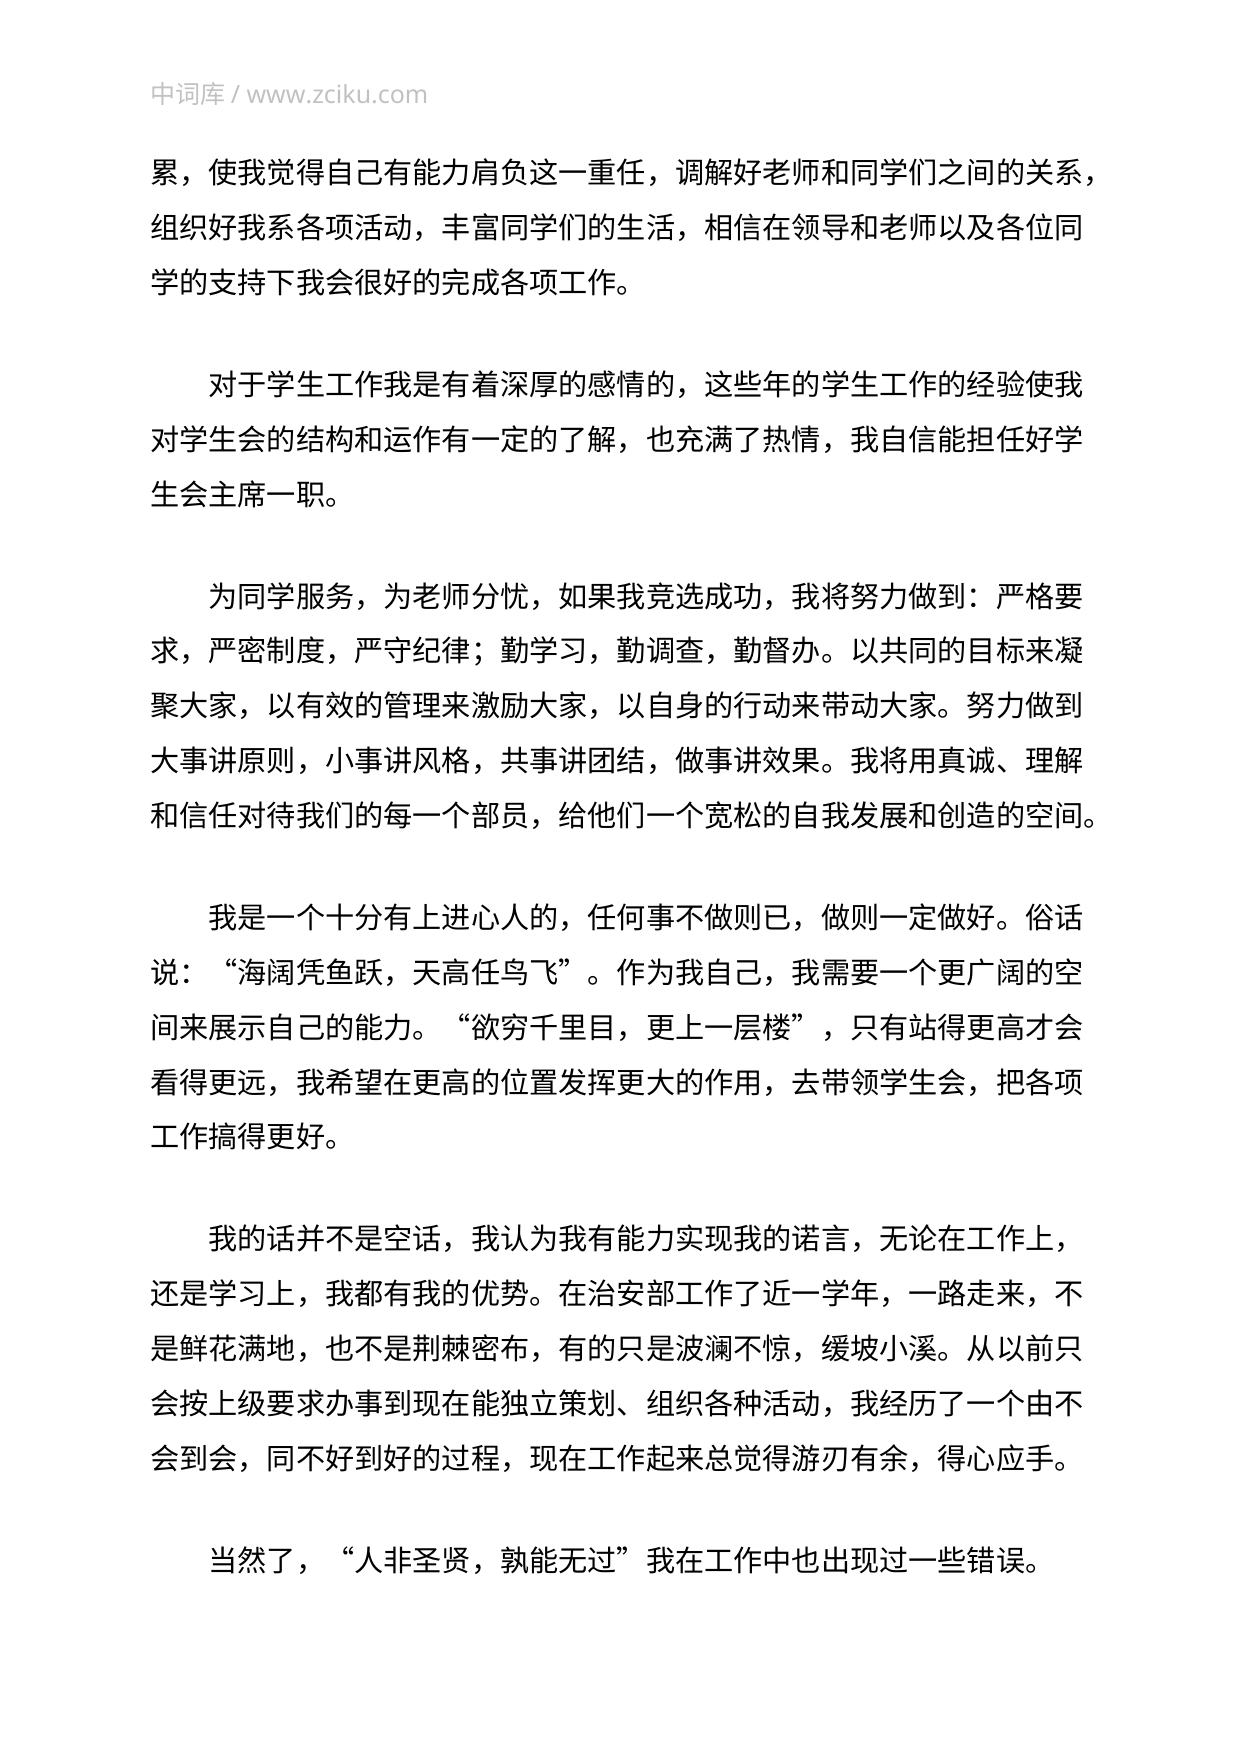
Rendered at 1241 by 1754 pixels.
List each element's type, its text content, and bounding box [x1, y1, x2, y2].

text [150, 150, 1090, 302]
text 为同学服务，为老师分忧，如果我竞选成功，我将努力做到：严格要求，严密制度，严守纪律；勤学习，勤调查，勤督办。以共同的目标来凝聚大家，以有效的管理来激励大家，以自身的行动来带动大家。努力做到大事讲原则，小事讲风格，共事讲团结，做事讲效果。我将用真诚、理解和信任对待我们的每一个部员，给他们一个宽松的自我发展和创造的空间。 [150, 573, 1090, 835]
text 当然了，“人非圣贤，孰能无过”我在工作中也出现过一些错误。 [150, 1537, 1090, 1579]
text 我的话并不是空话，我认为我有能力实现我的诺言，无论在工作上，还是学习上，我都有我的优势。在治安部工作了近一学年，一路走来，不是鲜花满地，也不是荆棘密布，有的只是波澜不惊，缓坡小溪。从以前只会按上级要求办事到现在能独立策划、组织各种活动，我经历了一个由不会到会，同不好到好的过程，现在工作起来总觉得游刃有余，得心应手。 [150, 1216, 1090, 1478]
text 对于学生工作我是有着深厚的感情的，这些年的学生工作的经验使我对学生会的结构和运作有一定的了解，也充满了热情，我自信能担任好学生会主席一职。 [150, 362, 1090, 514]
text 我是一个十分有上进心人的，任何事不做则已，做则一定做好。俗话说：“海阔凭鱼跃，天高任鸟飞”。作为我自己，我需要一个更广阔的空间来展示自己的能力。“欲穷千里目，更上一层楼”，只有站得更高才会看得更远，我希望在更高的位置发挥更大的作用，去带领学生会，把各项工作搞得更好。 [150, 894, 1090, 1156]
